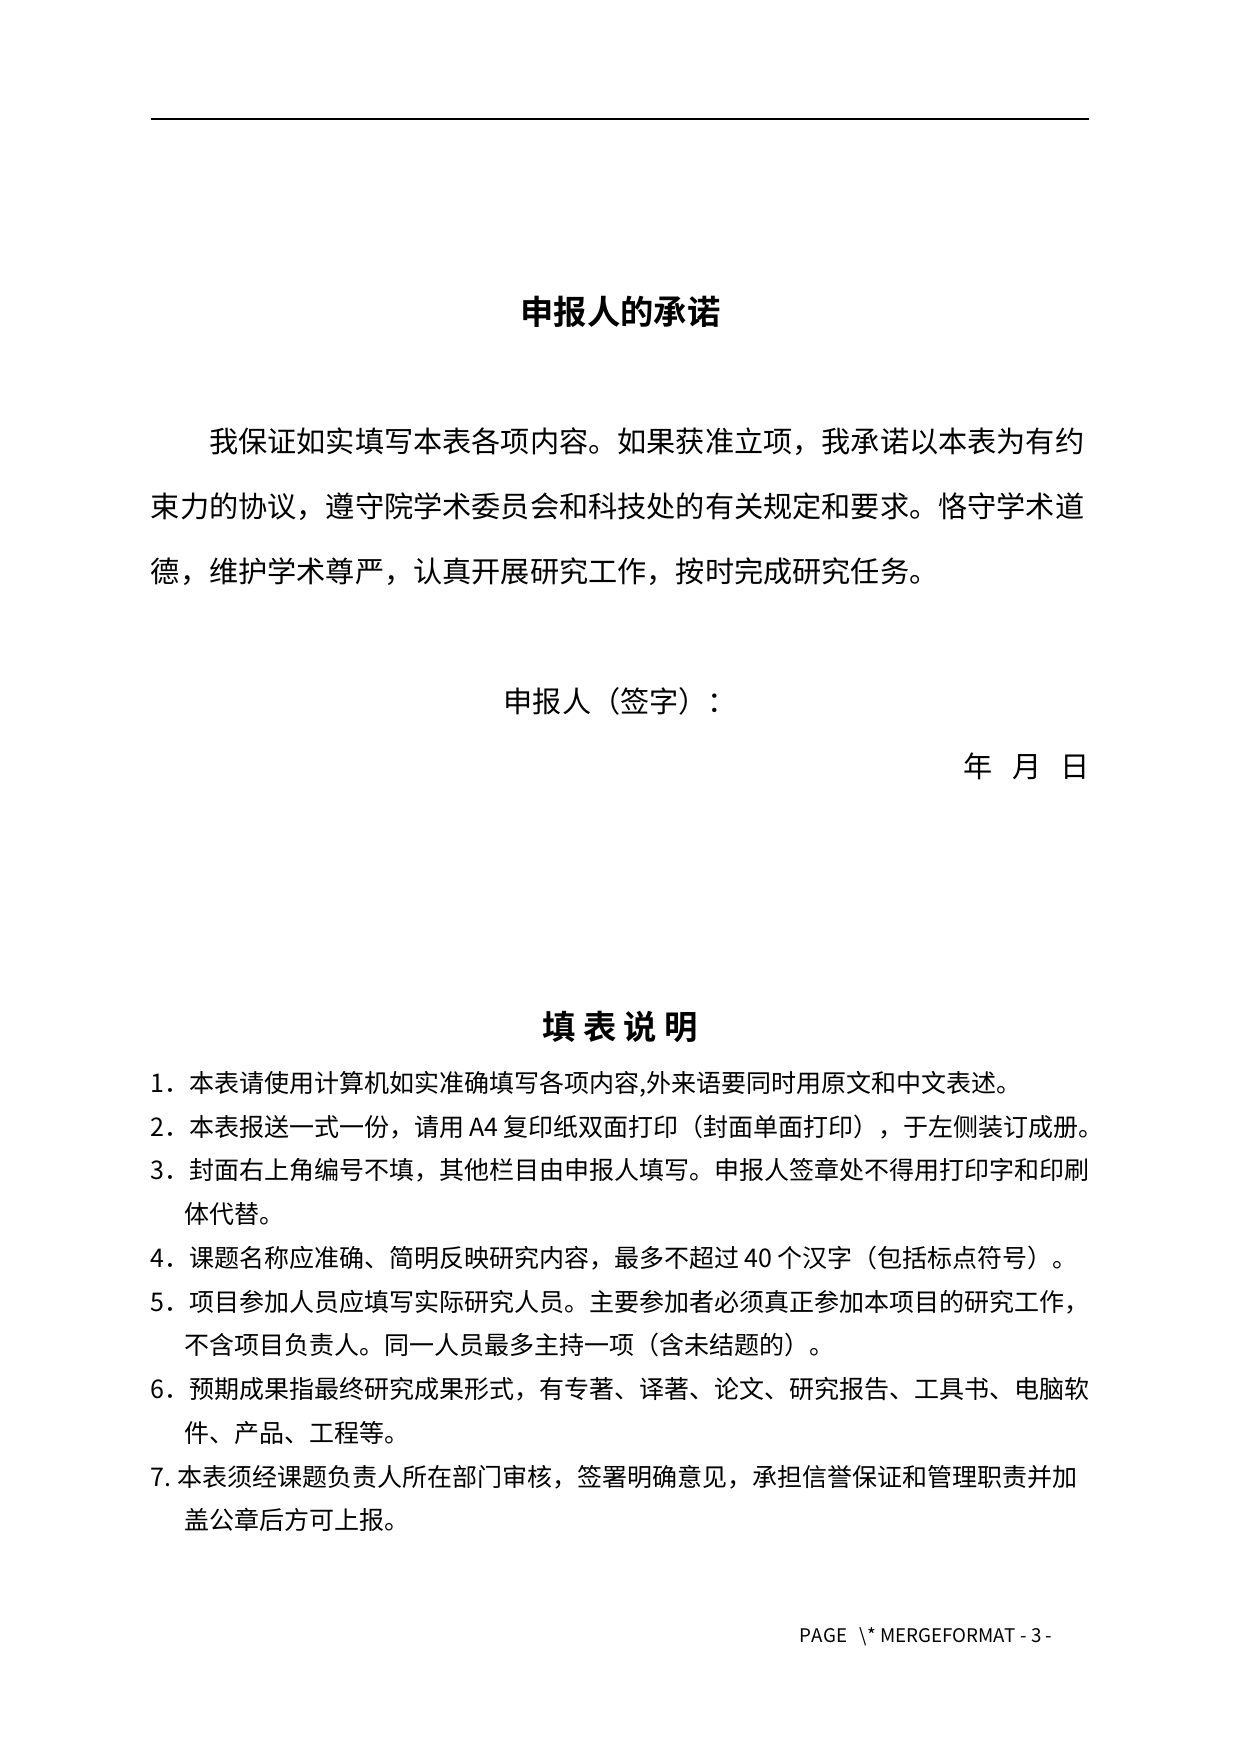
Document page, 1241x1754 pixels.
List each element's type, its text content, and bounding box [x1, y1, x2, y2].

text 1．本表请使用计算机如实准确填写各项内容,外来语要同时用原文和中文表述。 [151, 1057, 1089, 1101]
text 4．课题名称应准确、简明反映研究内容，最多不超过40个汉字（包括标点符号）。 [151, 1232, 1089, 1276]
text 年 月 日 [151, 732, 1089, 797]
text 5．项目参加人员应填写实际研究人员。主要参加者必须真正参加本项目的研究工作，不含项目负责人。同一人员最多主持一项（含未结题的）。 [151, 1276, 1089, 1363]
text 申报人的承诺 [151, 277, 1089, 342]
text 申报人（签字）： [151, 667, 1089, 732]
text 3．封面右上角编号不填，其他栏目由申报人填写。申报人签章处不得用打印字和印刷体代替。 [151, 1145, 1089, 1232]
text 6．预期成果指最终研究成果形式，有专著、译著、论文、研究报告、工具书、电脑软件、产品、工程等。 [151, 1363, 1089, 1451]
text 我保证如实填写本表各项内容。如果获准立项，我承诺以本表为有约束力的协议，遵守院学术委员会和科技处的有关规定和要求。恪守学术道德，维护学术尊严，认真开展研究工作，按时完成研究任务。 [151, 407, 1089, 602]
text 填 表 说 明 [151, 992, 1089, 1057]
text 2．本表报送一式一份，请用A4复印纸双面打印（封面单面打印），于左侧装订成册。 [151, 1101, 1089, 1145]
text 7. 本表须经课题负责人所在部门审核，签署明确意见，承担信誉保证和管理职责并加盖公章后方可上报。 [151, 1451, 1089, 1538]
